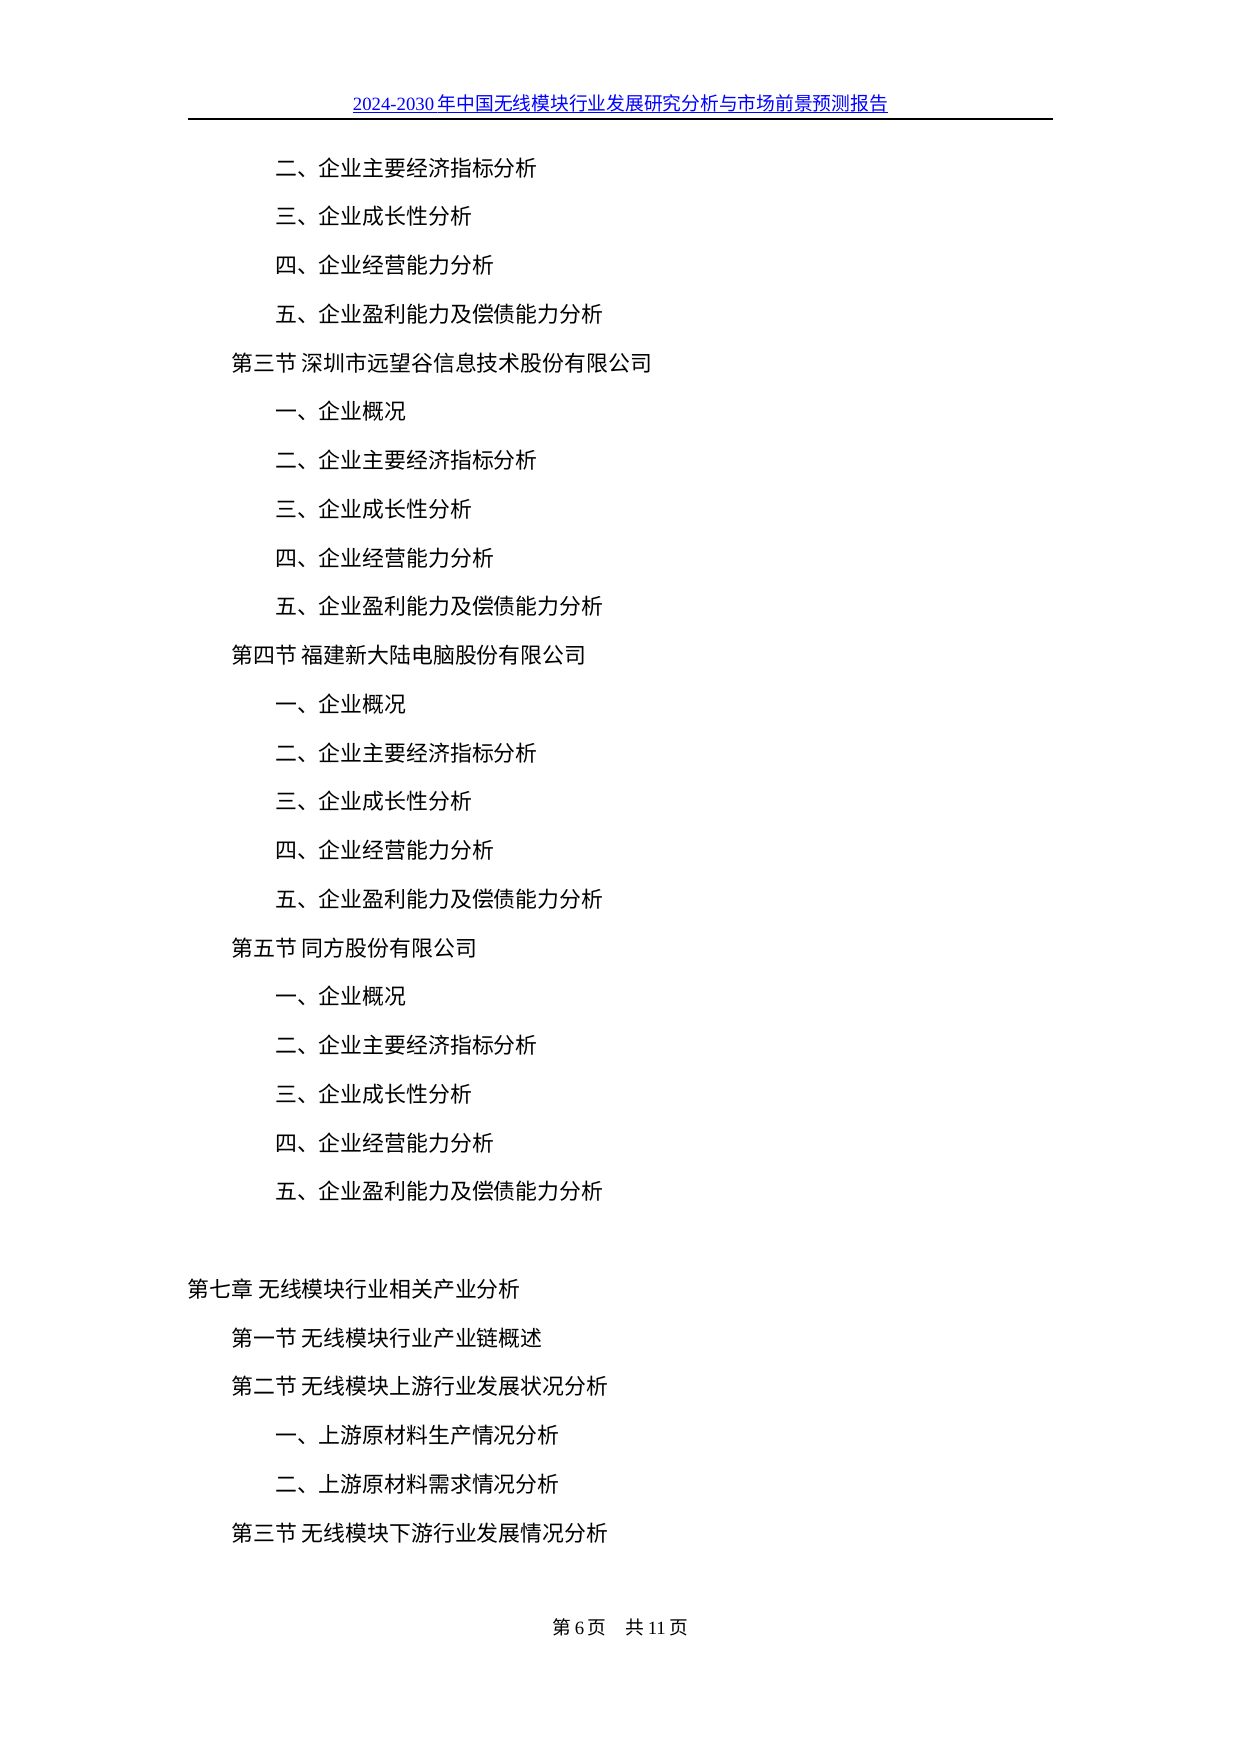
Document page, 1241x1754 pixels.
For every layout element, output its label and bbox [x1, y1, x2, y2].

text [187, 150, 1053, 1548]
